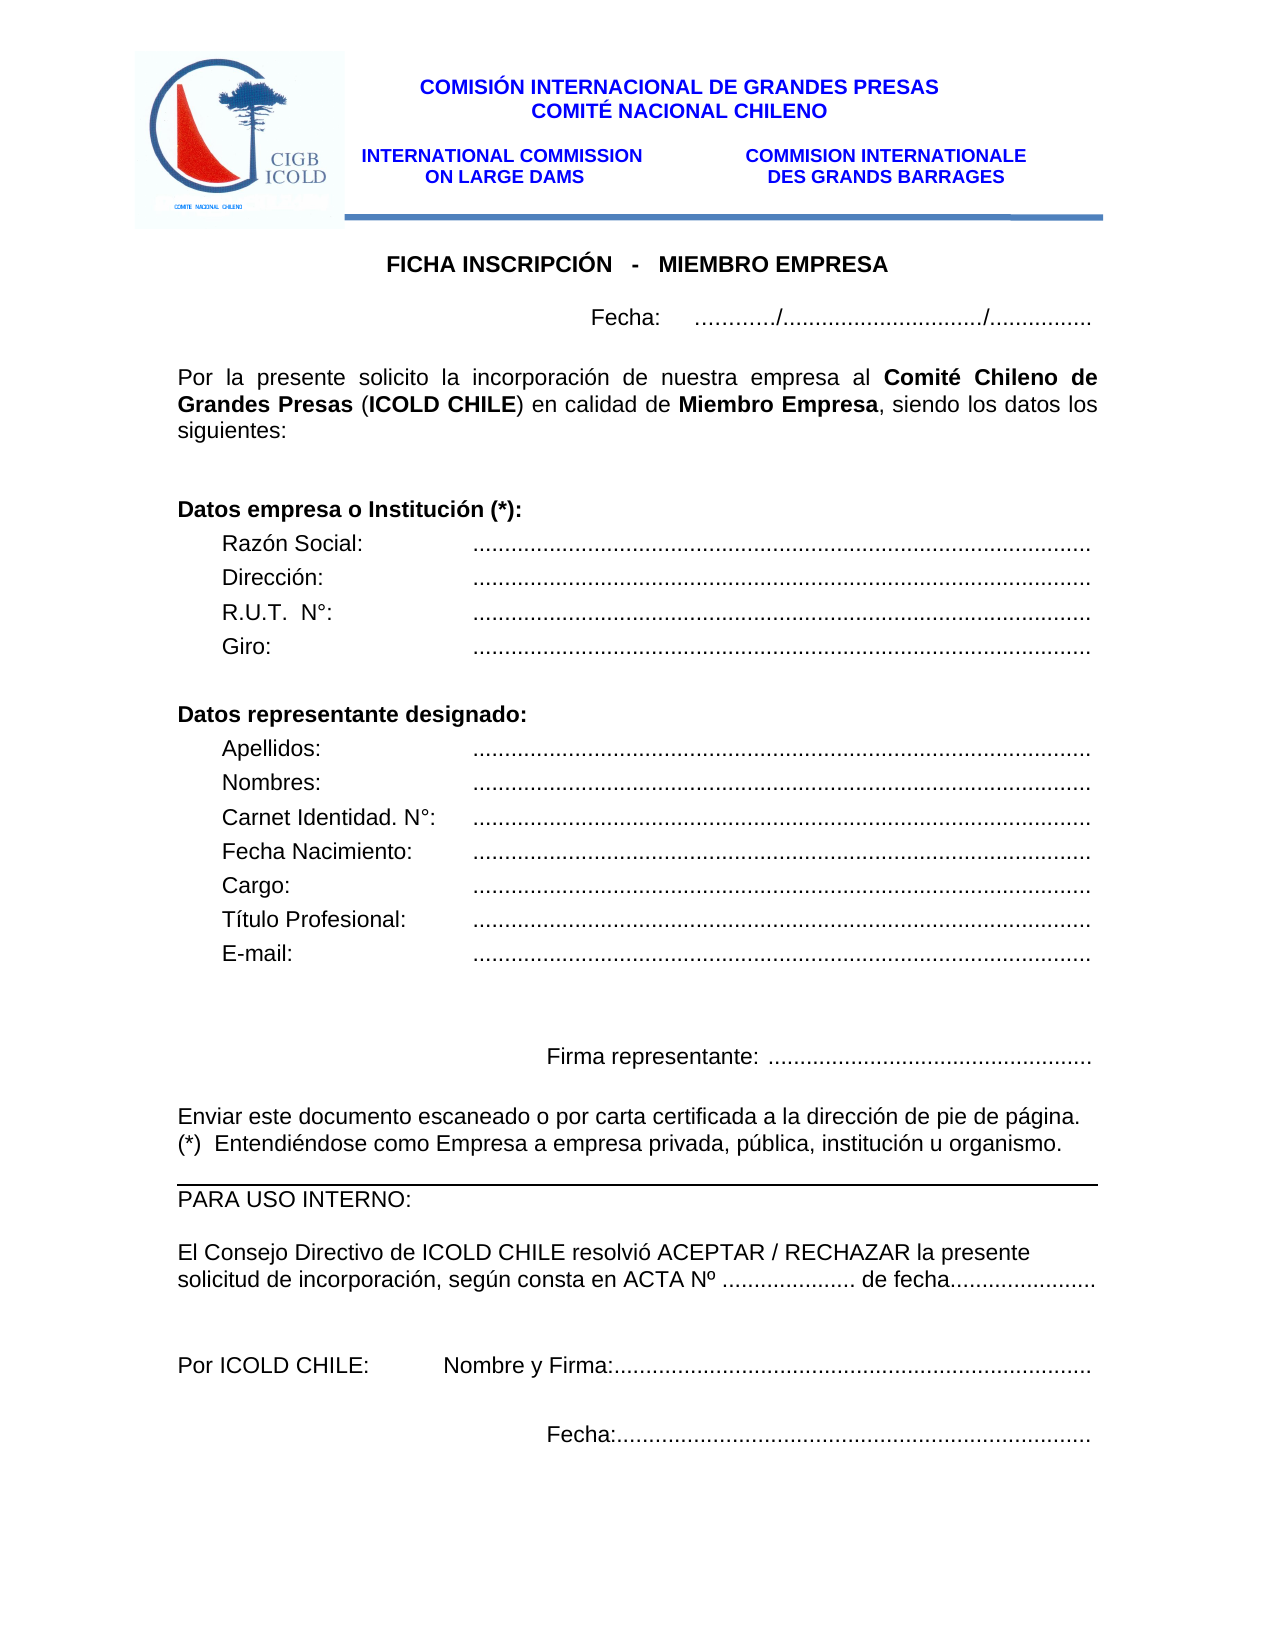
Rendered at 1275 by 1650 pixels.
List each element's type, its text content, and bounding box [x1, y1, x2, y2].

text Apellidos: [177, 735, 1098, 762]
text Título Profesional: [177, 906, 1098, 932]
text Fecha Nacimiento: [177, 838, 1098, 864]
text Datos empresa o Institución (*): [177, 496, 1098, 522]
picture [134, 51, 345, 229]
text R.U.T. N°: [177, 598, 1098, 625]
text Giro: [177, 633, 1098, 659]
text E-mail: [177, 940, 1098, 967]
text PARA USO INTERNO: [177, 1186, 1098, 1213]
text Datos representante designado: [177, 701, 1098, 727]
text (*) Entendiéndose como Empresa a empresa privada, pública, institución u organismo. [177, 1129, 1098, 1156]
text Por la presente solicito la incorporación de nuestra empresa al Comité Chileno de Grandes Presas (ICOLD CHILE) en calidad de Miembro Empresa, siendo los datos los siguientes: [177, 364, 1098, 443]
text Dirección: [177, 564, 1098, 591]
text Fecha: [177, 1421, 1098, 1447]
text Fecha: / / [177, 304, 1098, 330]
text Carnet Identidad. N°: [177, 803, 1098, 830]
text El Consejo Directivo de ICOLD CHILE resolvió ACEPTAR / RECHAZAR la presente solicitud de incorporación, según consta en ACTA Nº ..................... de fecha....................... [177, 1239, 1098, 1292]
subtitle FICHA INSCRIPCIÓN - MIEMBRO EMPRESA [177, 251, 1098, 277]
text Firma representante: [177, 1043, 1098, 1069]
text Enviar este documento escaneado o por carta certificada a la dirección de pie de página. [177, 1103, 1098, 1129]
text Cargo: [177, 872, 1098, 898]
text Razón Social: [177, 530, 1098, 557]
text Nombres: [177, 769, 1098, 796]
text Por ICOLD CHILE: Nombre y Firma: [177, 1352, 1098, 1379]
